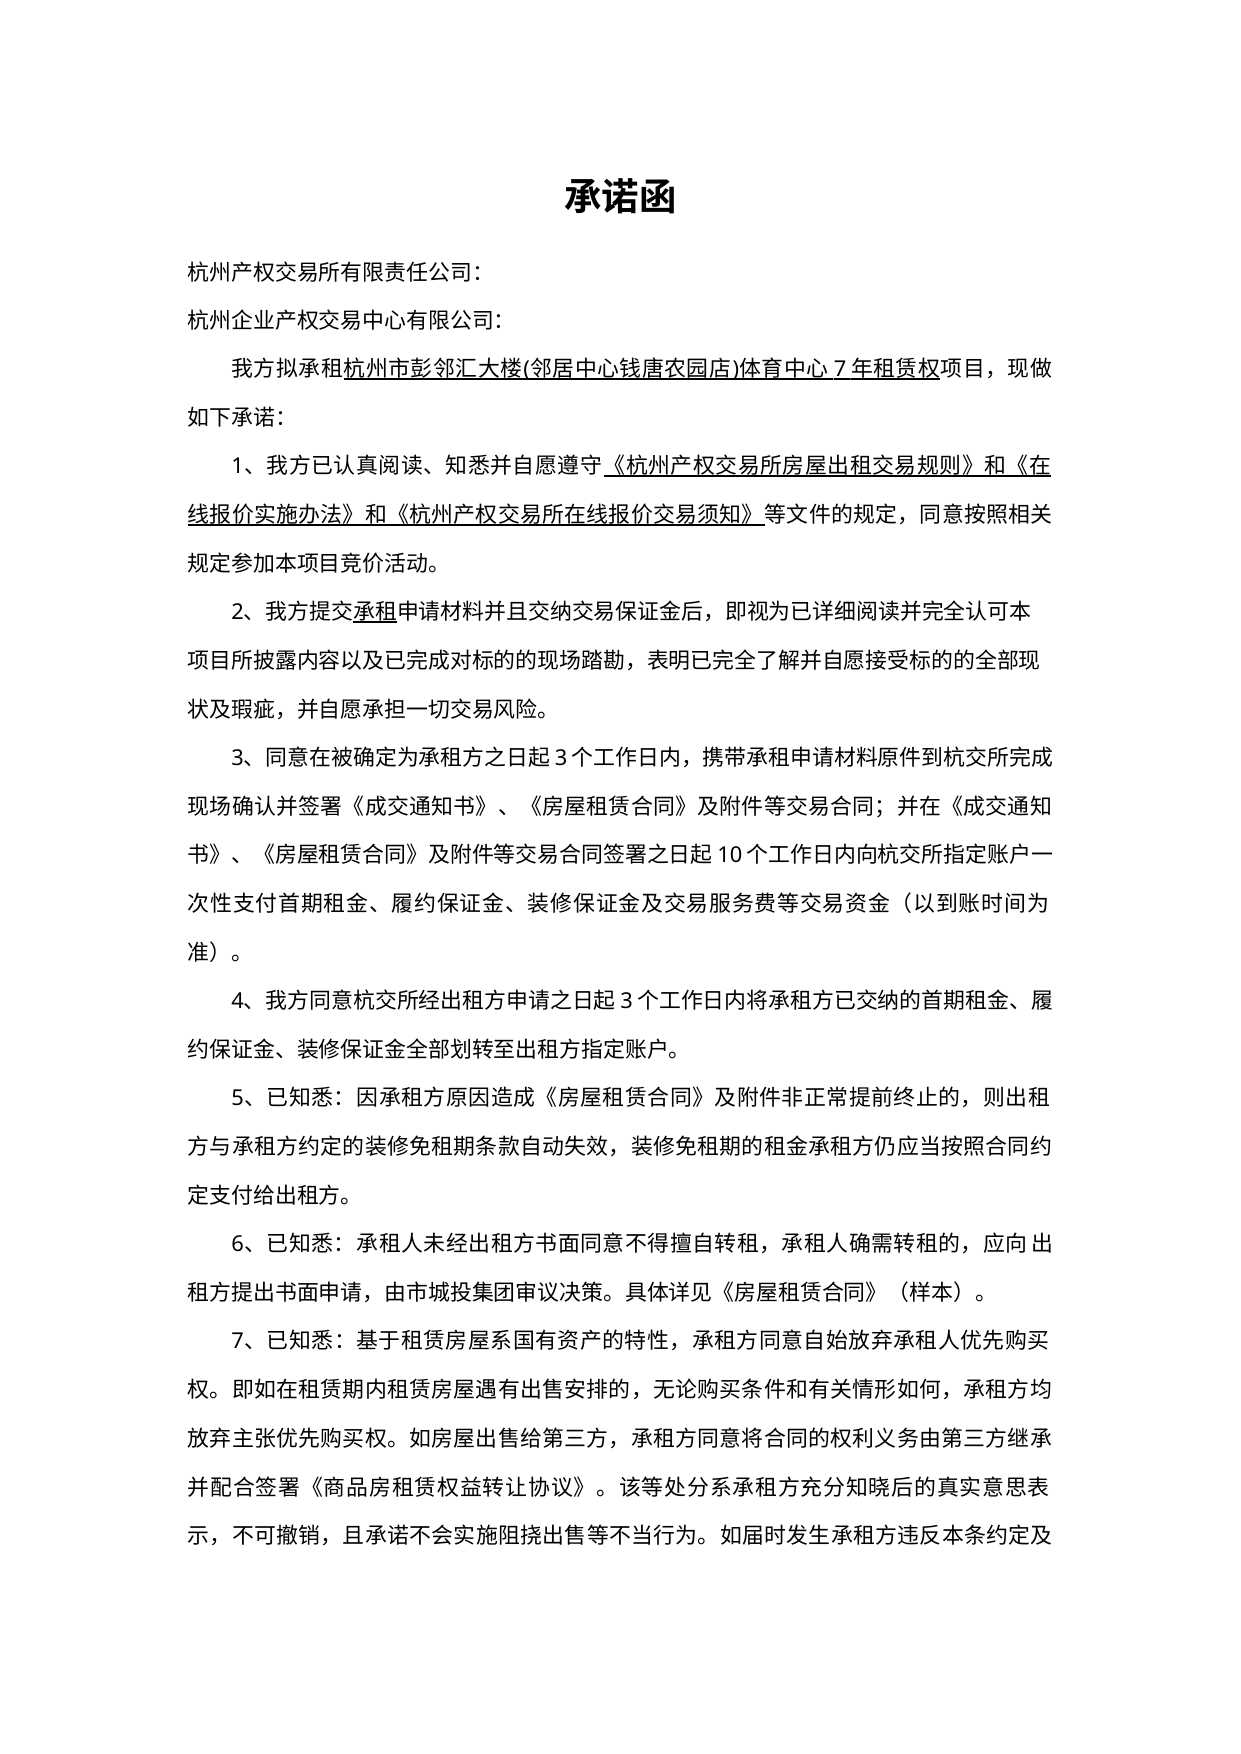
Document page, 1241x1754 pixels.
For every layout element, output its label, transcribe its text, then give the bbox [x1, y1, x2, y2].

text 杭州企业产权交易中心有限公司： [187, 302, 1053, 335]
text 3、同意在被确定为承租方之日起3个工作日内，携带承租申请材料原件到杭交所完成现场确认并签署《成交通知书》、《房屋租赁合同》及附件等交易合同；并在《成交通知书》、《房屋租赁合同》及附件等交易合同签署之日起10个工作日内向杭交所指定账户一次性支付首期租金、履约保证金、装修保证金及交易服务费等交易资金（以到账时间为准）。 [187, 739, 1053, 967]
text 1、我方已认真阅读、知悉并自愿遵守《杭州产权交易所房屋出租交易规则》和《在线报价实施办法》和《杭州产权交易所在线报价交易须知》等文件的规定，同意按照相关规定参加本项目竞价活动。 [187, 448, 1053, 578]
text 4、我方同意杭交所经出租方申请之日起3个工作日内将承租方已交纳的首期租金、履约保证金、装修保证金全部划转至出租方指定账户。 [187, 983, 1053, 1064]
text 我方拟承租杭州市彭邻汇大楼(邻居中心钱唐农园店)体育中心7年租赁权项目，现做如下承诺： [187, 351, 1053, 432]
text 杭州产权交易所有限责任公司： [187, 254, 1053, 287]
text 2、我方提交承租申请材料并且交纳交易保证金后，即视为已详细阅读并完全认可本项目所披露内容以及已完成对标的的现场踏勘，表明已完全了解并自愿接受标的的全部现状及瑕疵，并自愿承担一切交易风险。 [187, 594, 1053, 724]
text 5、已知悉：因承租方原因造成《房屋租赁合同》及附件非正常提前终止的，则出租方与承租方约定的装修免租期条款自动失效，装修免租期的租金承租方仍应当按照合同约定支付给出租方。 [187, 1080, 1053, 1210]
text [187, 1323, 1053, 1550]
text 6、已知悉：承租人未经出租方书面同意不得擅自转租，承租人确需转租的，应向出租方提出书面申请，由市城投集团审议决策。具体详见《房屋租赁合同》（样本）。 [187, 1226, 1053, 1307]
text 承诺函 [187, 162, 1053, 227]
